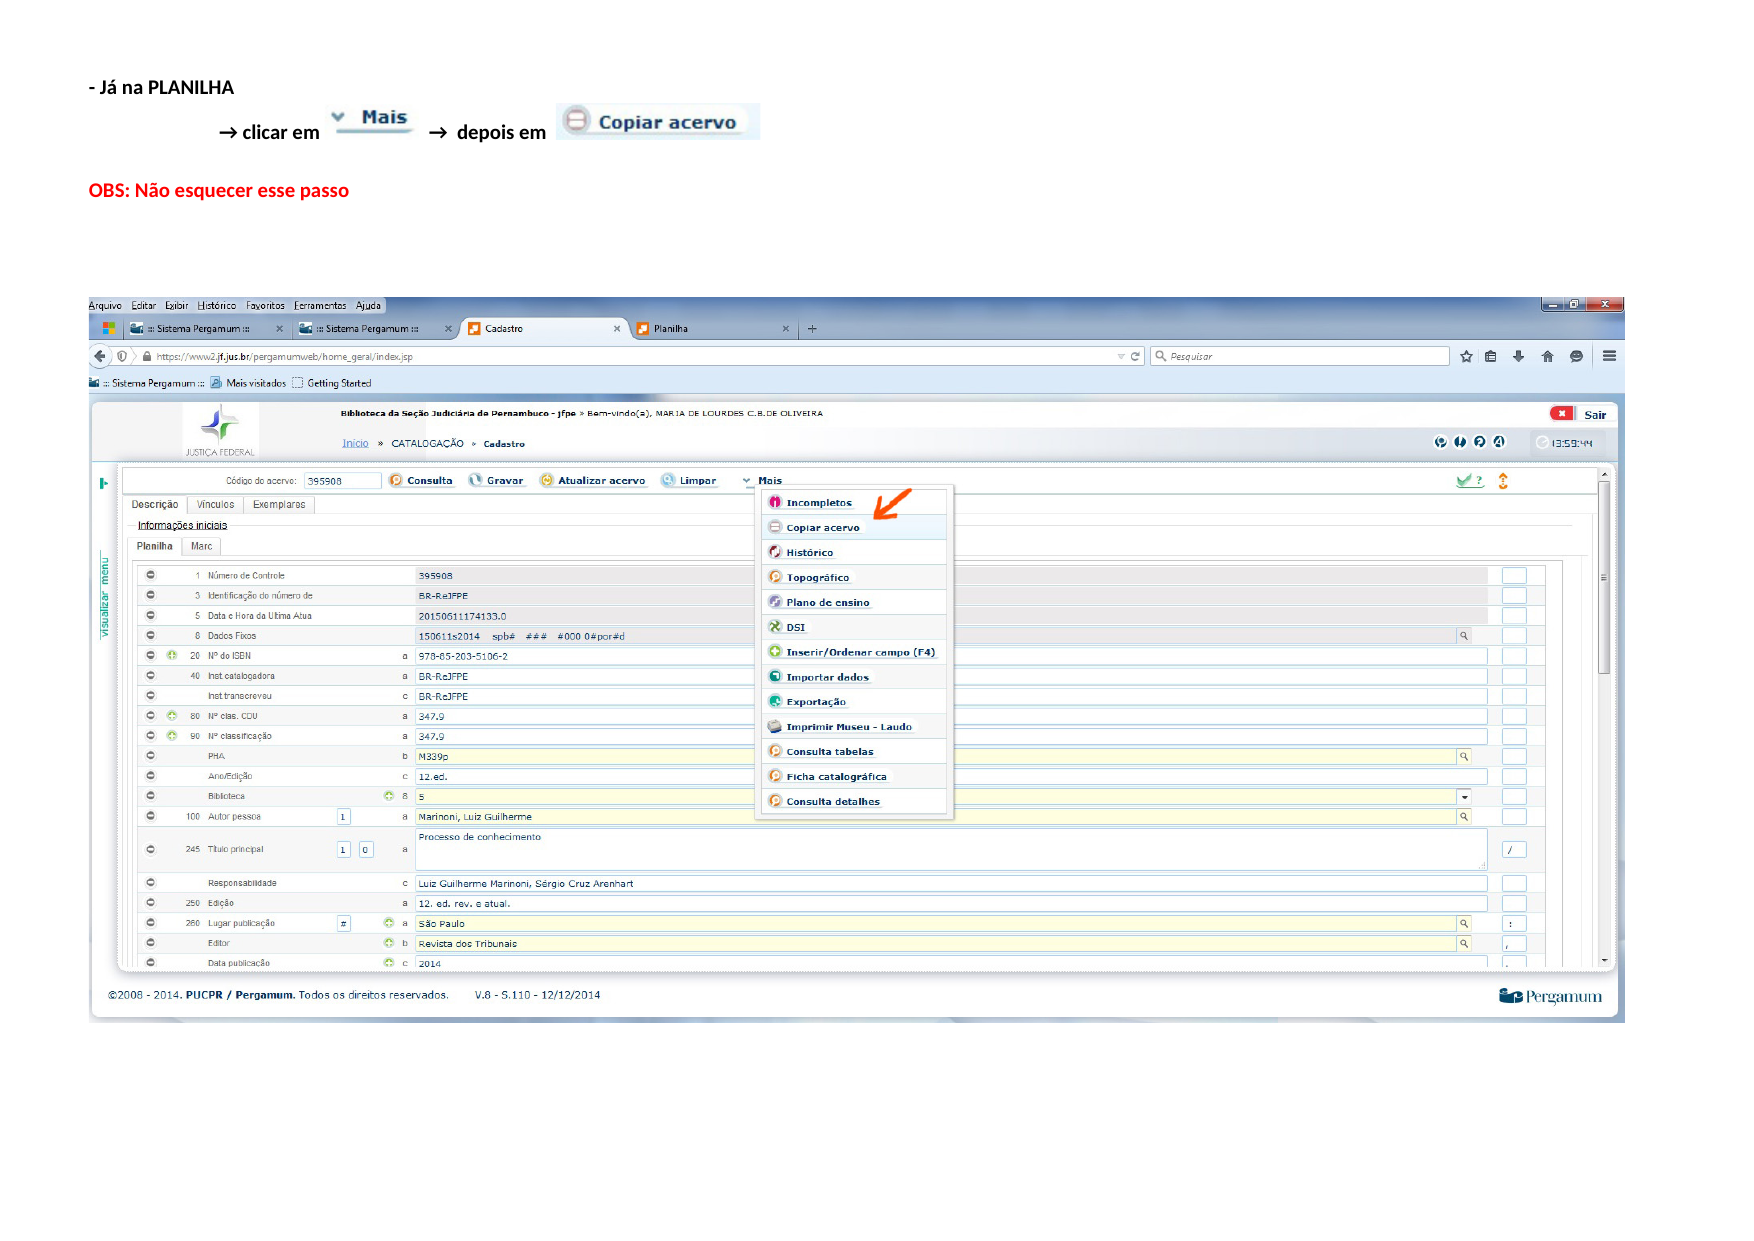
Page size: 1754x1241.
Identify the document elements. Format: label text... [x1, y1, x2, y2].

picture [88, 297, 1625, 1023]
text - Já na PLANILHA [89, 74, 1654, 99]
picture [324, 104, 420, 140]
text OBS: Não esquecer esse passo [89, 178, 1654, 203]
picture [555, 103, 761, 140]
text → clicar em → depois em [89, 103, 1654, 145]
